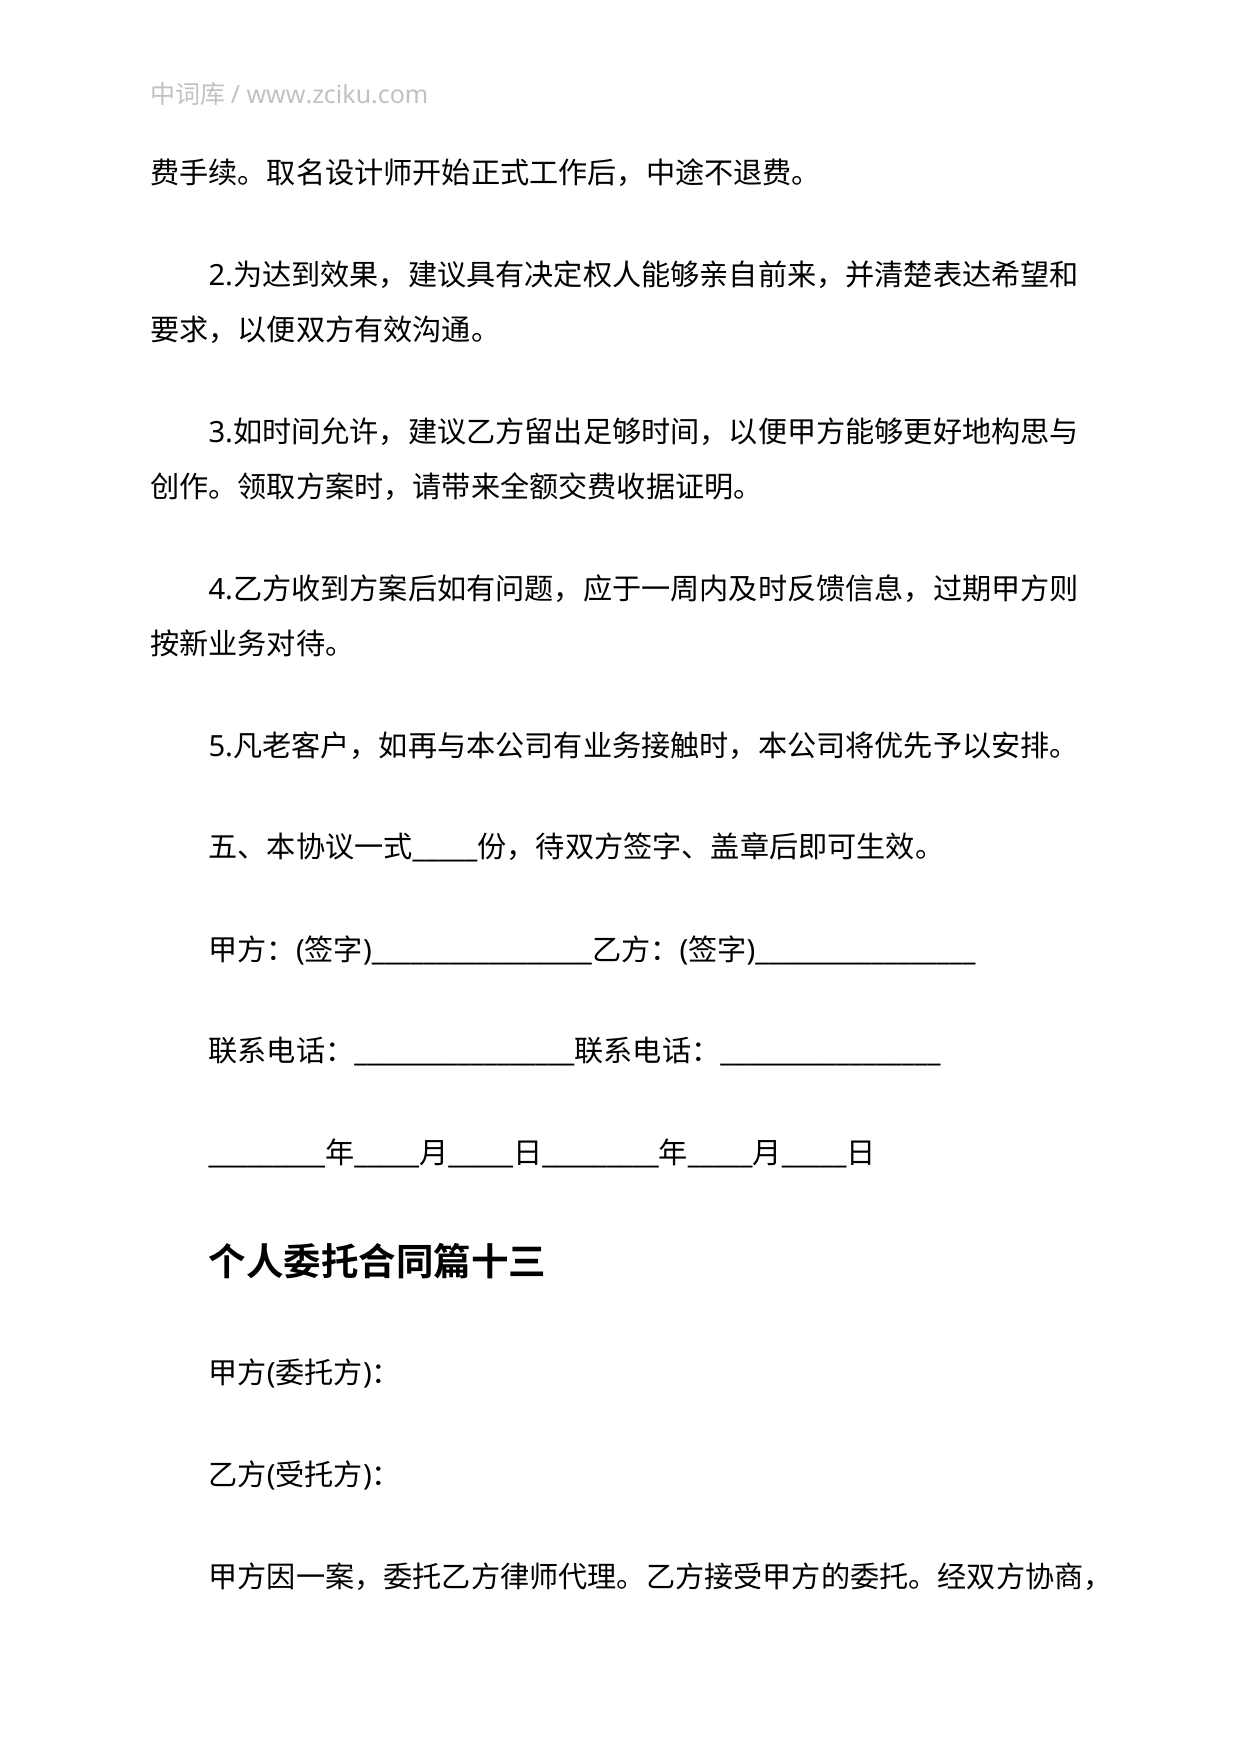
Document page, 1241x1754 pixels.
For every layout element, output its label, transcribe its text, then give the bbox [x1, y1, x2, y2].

text 甲方(委托方)： [150, 1349, 1090, 1392]
text 甲方：(签字)_________________乙方：(签字)_________________ [150, 926, 1090, 968]
text 乙方(受托方)： [150, 1451, 1090, 1494]
text 5.凡老客户，如再与本公司有业务接触时，本公司将优先予以安排。 [150, 722, 1090, 764]
text 个人委托合同篇十三 [150, 1232, 1090, 1286]
text 联系电话：_________________联系电话：_________________ [150, 1028, 1090, 1070]
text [150, 150, 1090, 192]
text _________年_____月_____日_________年_____月_____日 [150, 1130, 1090, 1172]
text 2.为达到效果，建议具有决定权人能够亲自前来，并清楚表达希望和要求，以便双方有效沟通。 [150, 252, 1090, 349]
text 3.如时间允许，建议乙方留出足够时间，以便甲方能够更好地构思与创作。领取方案时，请带来全额交费收据证明。 [150, 408, 1090, 506]
text 五、本协议一式_____份，待双方签字、盖章后即可生效。 [150, 824, 1090, 866]
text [150, 1553, 1090, 1596]
text 4.乙方收到方案后如有问题，应于一周内及时反馈信息，过期甲方则按新业务对待。 [150, 565, 1090, 663]
